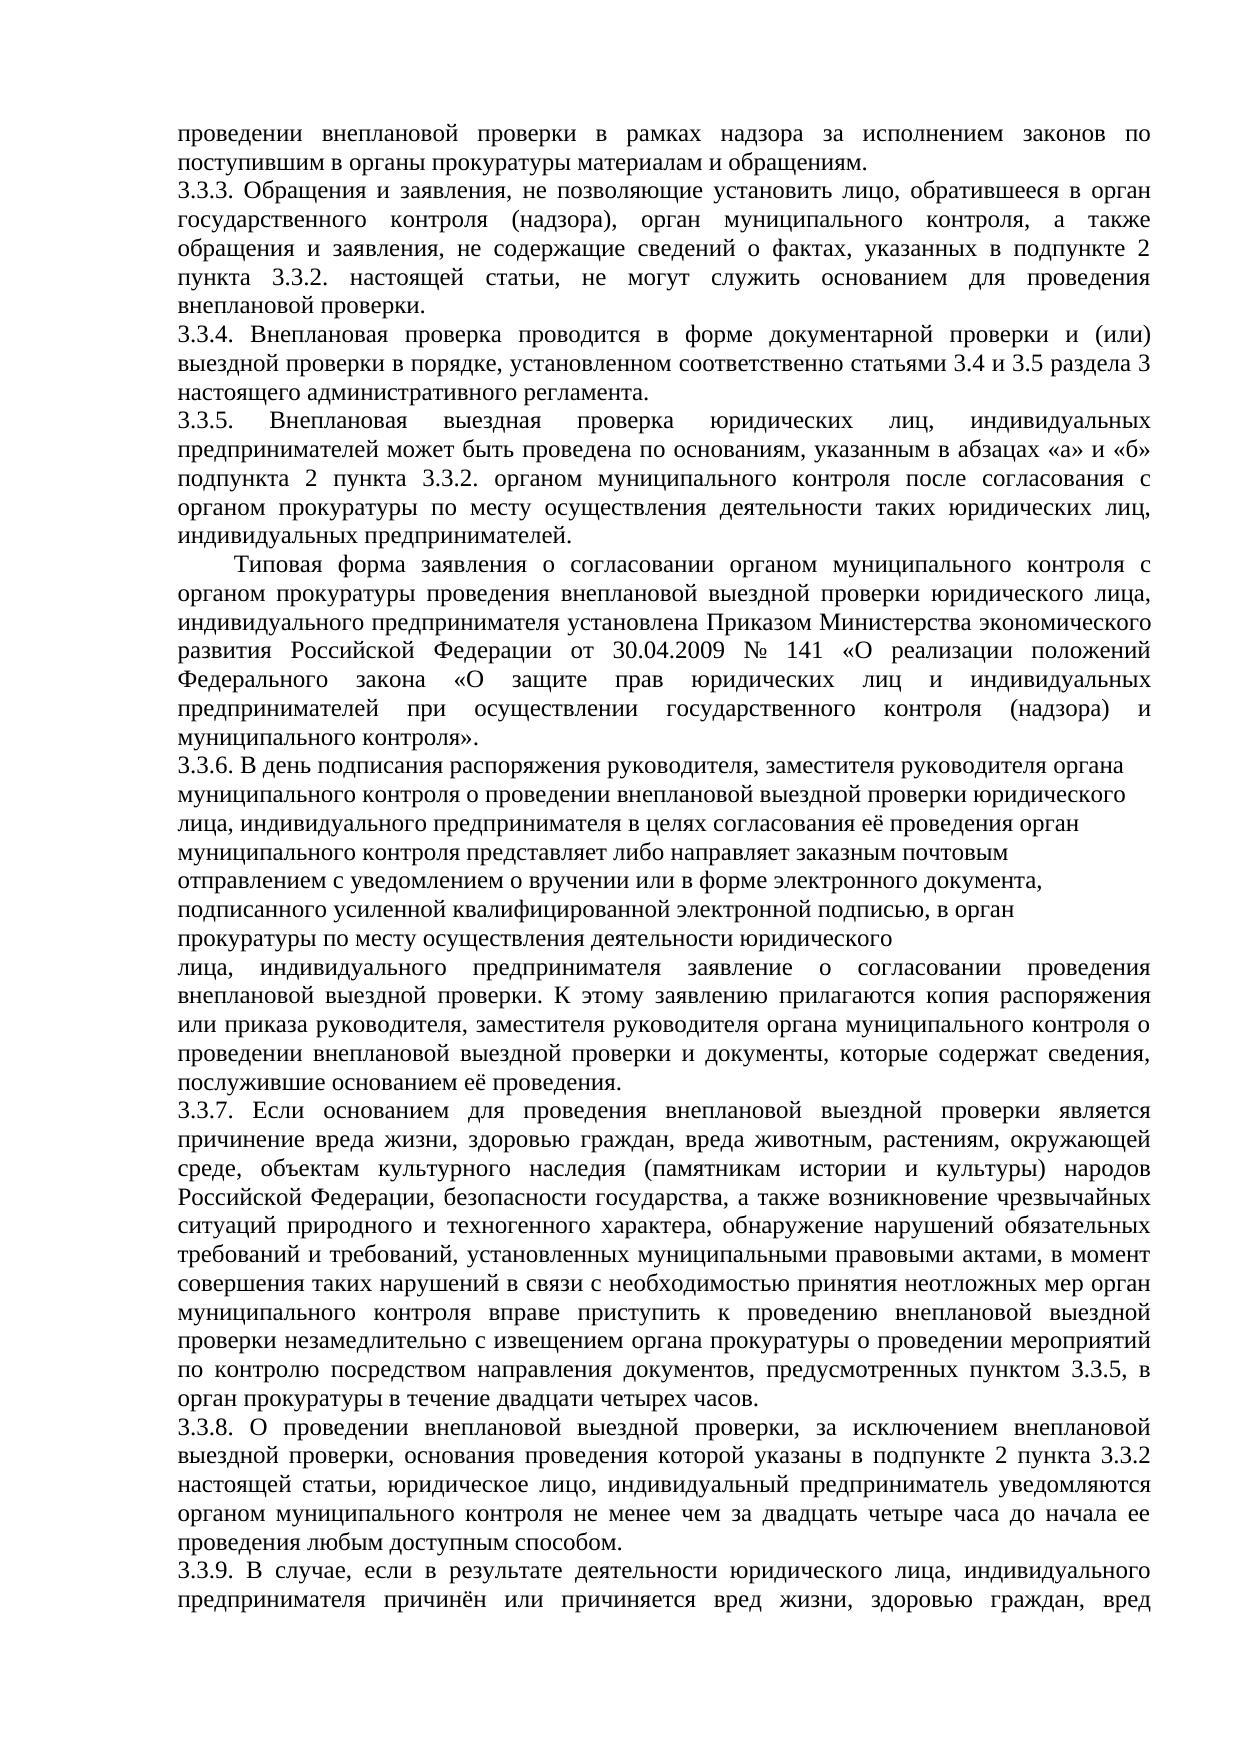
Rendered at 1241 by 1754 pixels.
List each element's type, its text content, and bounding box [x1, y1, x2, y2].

text Типовая форма заявления о согласовании органом муниципального контроля с органом прокуратуры проведения внеплановой выездной проверки юридического лица, индивидуального предпринимателя установлена Приказом Министерства экономического развития Российской Федерации от 30.04.2009 № 141 «О реализации положений Федерального закона «О защите прав юридических лиц и индивидуальных предпринимателей при осуществлении государственного контроля (надзора) и муниципального контроля». [177, 549, 1152, 751]
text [177, 118, 1152, 176]
text 3.3.6. В день подписания распоряжения руководителя, заместителя руководителя органа муниципального контроля о проведении внеплановой выездной проверки юридического лица, индивидуального предпринимателя в целях согласования её проведения орган муниципального контроля представляет либо направляет заказным почтовым отправлением с уведомлением о вручении или в форме электронного документа, подписанного усиленной квалифицированной электронной подписью, в орган прокуратуры по месту осуществления деятельности юридического [177, 751, 1152, 952]
text 3.3.3. Обращения и заявления, не позволяющие установить лицо, обратившееся в орган государственного контроля (надзора), орган муниципального контроля, а также обращения и заявления, не содержащие сведений о фактах, указанных в подпункте 2 пункта 3.3.2. настоящей статьи, не могут служить основанием для проведения внеплановой проверки. [177, 176, 1152, 319]
text 3.3.5. Внеплановая выездная проверка юридических лиц, индивидуальных предпринимателей может быть проведена по основаниям, указанным в абзацах «а» и «б» подпункта 2 пункта 3.3.2. органом муниципального контроля после согласования с органом прокуратуры по месту осуществления деятельности таких юридических лиц, индивидуальных предпринимателей. [177, 406, 1152, 549]
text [177, 1556, 1152, 1613]
text 3.3.8. О проведении внеплановой выездной проверки, за исключением внеплановой выездной проверки, основания проведения которой указаны в подпункте 2 пункта 3.3.2 настоящей статьи, юридическое лицо, индивидуальный предприниматель уведомляются органом муниципального контроля не менее чем за двадцать четыре часа до начала ее проведения любым доступным способом. [177, 1412, 1152, 1556]
text 3.3.4. Внеплановая проверка проводится в форме документарной проверки и (или) выездной проверки в порядке, установленном соответственно статьями 3.4 и 3.5 раздела 3 настоящего административного регламента. [177, 319, 1152, 406]
text 3.3.7. Если основанием для проведения внеплановой выездной проверки является причинение вреда жизни, здоровью граждан, вреда животным, растениям, окружающей среде, объектам культурного наследия (памятникам истории и культуры) народов Российской Федерации, безопасности государства, а также возникновение чрезвычайных ситуаций природного и техногенного характера, обнаружение нарушений обязательных требований и требований, установленных муниципальными правовыми актами, в момент совершения таких нарушений в связи с необходимостью принятия неотложных мер орган муниципального контроля вправе приступить к проведению внеплановой выездной проверки незамедлительно с извещением органа прокуратуры о проведении мероприятий по контролю посредством направления документов, предусмотренных пунктом 3.3.5, в орган прокуратуры в течение двадцати четырех часов. [177, 1096, 1152, 1412]
text лица, индивидуального предпринимателя заявление о согласовании проведения внеплановой выездной проверки. К этому заявлению прилагаются копия распоряжения или приказа руководителя, заместителя руководителя органа муниципального контроля о проведении внеплановой выездной проверки и документы, которые содержат сведения, послужившие основанием её проведения. [177, 952, 1152, 1096]
